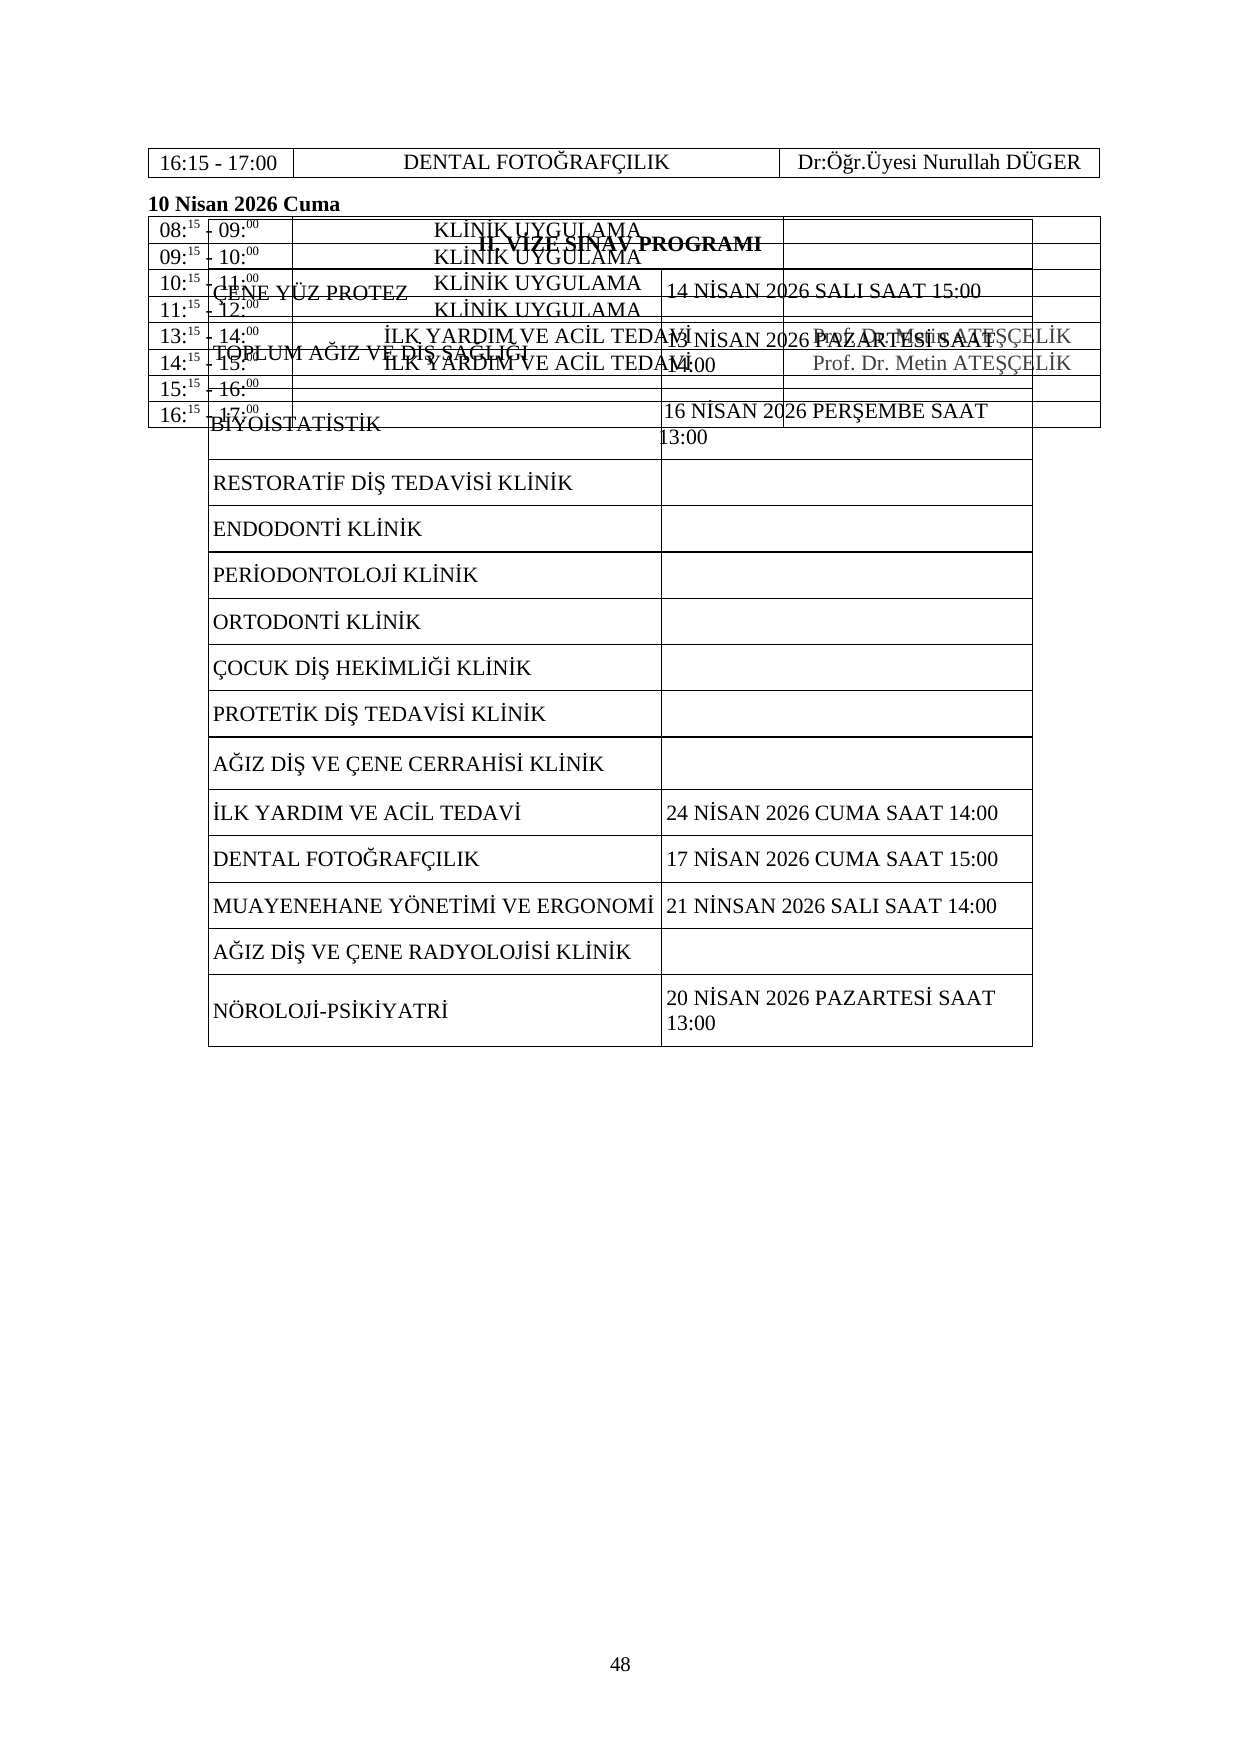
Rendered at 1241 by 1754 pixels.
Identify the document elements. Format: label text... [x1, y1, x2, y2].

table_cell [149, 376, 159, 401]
text 10 Nisan 2026 Cuma [148, 191, 1093, 216]
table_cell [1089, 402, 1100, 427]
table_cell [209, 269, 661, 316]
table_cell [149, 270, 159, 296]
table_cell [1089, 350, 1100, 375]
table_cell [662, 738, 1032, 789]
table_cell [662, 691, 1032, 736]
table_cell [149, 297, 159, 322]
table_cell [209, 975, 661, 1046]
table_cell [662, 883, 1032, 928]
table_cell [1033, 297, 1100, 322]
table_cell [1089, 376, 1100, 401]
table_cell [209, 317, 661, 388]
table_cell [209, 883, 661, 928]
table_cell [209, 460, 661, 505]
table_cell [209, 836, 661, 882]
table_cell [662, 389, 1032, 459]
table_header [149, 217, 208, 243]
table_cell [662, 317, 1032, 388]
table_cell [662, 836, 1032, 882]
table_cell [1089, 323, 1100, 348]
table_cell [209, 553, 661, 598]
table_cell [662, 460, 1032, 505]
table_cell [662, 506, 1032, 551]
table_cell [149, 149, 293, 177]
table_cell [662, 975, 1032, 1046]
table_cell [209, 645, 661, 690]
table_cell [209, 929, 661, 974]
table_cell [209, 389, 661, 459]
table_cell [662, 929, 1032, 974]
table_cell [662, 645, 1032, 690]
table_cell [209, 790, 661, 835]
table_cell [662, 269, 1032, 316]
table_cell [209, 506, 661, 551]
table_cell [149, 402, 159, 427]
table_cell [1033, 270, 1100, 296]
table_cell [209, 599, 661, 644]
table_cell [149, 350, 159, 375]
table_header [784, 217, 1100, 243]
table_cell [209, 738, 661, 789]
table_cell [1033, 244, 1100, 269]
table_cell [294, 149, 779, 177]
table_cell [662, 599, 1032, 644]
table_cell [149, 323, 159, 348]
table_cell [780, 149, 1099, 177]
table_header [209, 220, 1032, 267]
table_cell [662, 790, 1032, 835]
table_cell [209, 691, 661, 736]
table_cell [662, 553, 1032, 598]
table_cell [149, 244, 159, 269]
